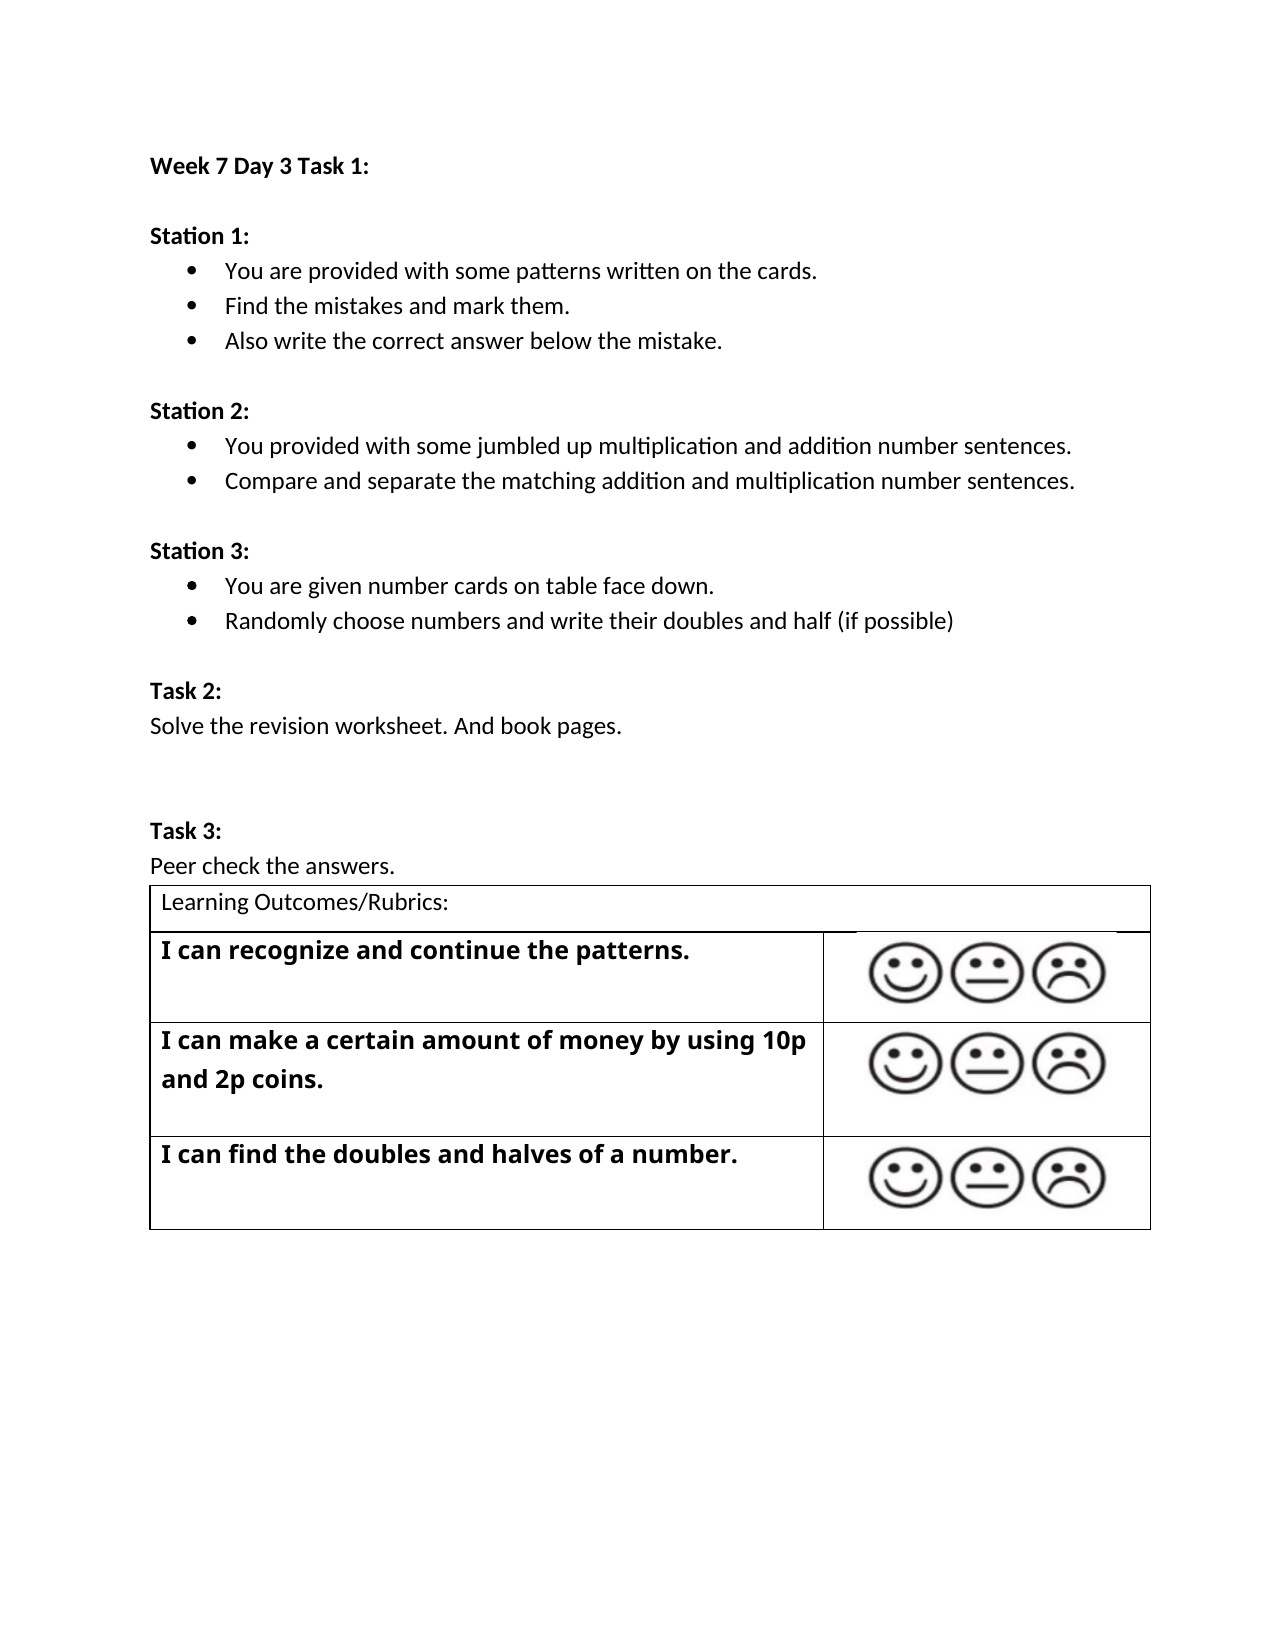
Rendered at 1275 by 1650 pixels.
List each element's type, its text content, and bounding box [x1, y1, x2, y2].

text Peer check the answers. [150, 850, 1125, 881]
list You provided with some jumbled up multiplication and addition number sentences. [187, 430, 1125, 461]
picture [856, 1023, 1117, 1101]
table_header Learning Outcomes/Rubrics: [151, 886, 1150, 931]
text Station 1: [150, 220, 1125, 251]
picture [856, 1137, 1117, 1215]
text Station 3: [150, 535, 1125, 566]
text Task 2: [150, 675, 1125, 706]
list You are provided with some patterns written on the cards. [187, 255, 1125, 286]
text Solve the revision worksheet. And book pages. [150, 710, 1125, 741]
table_cell [824, 933, 1150, 1022]
list Compare and separate the matching addition and multiplication number sentences. [187, 465, 1125, 496]
text Week 7 Day 3 Task 1: [150, 150, 1125, 181]
text Task 3: [150, 815, 1125, 846]
list Also write the correct answer below the mistake. [187, 325, 1125, 356]
list Randomly choose numbers and write their doubles and half (if possible) [187, 605, 1125, 636]
text Station 2: [150, 395, 1125, 426]
list You are given number cards on table face down. [187, 570, 1125, 601]
table_cell I can find the doubles and halves of a number. [151, 1137, 823, 1229]
table_cell I can make a certain amount of money by using 10p and 2p coins. [151, 1023, 823, 1136]
table_cell I can recognize and continue the patterns. [151, 933, 823, 1022]
table_cell [824, 1023, 1150, 1136]
picture [856, 932, 1117, 1010]
list Find the mistakes and mark them. [187, 290, 1125, 321]
table_cell [824, 1137, 1150, 1229]
